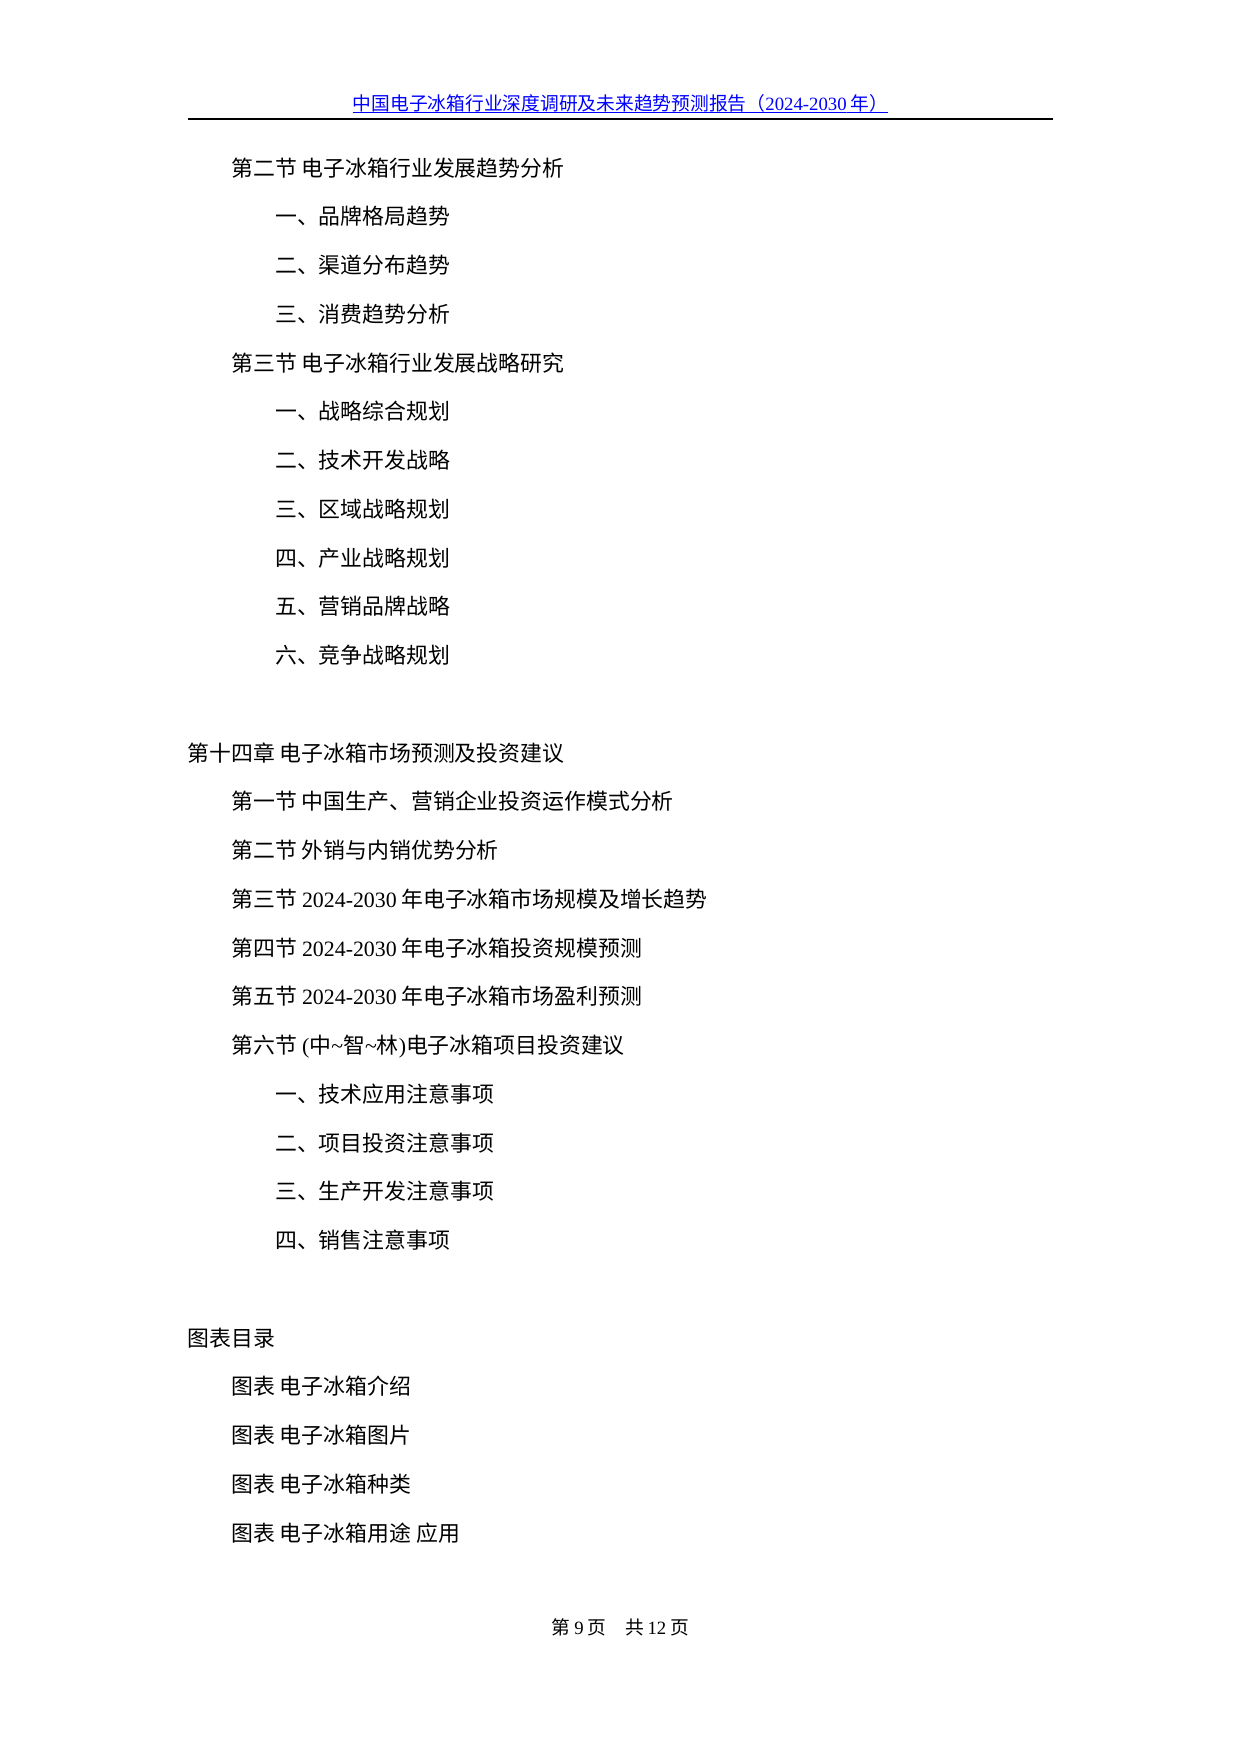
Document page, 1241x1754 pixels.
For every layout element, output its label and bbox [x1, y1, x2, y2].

text [187, 150, 1053, 1548]
